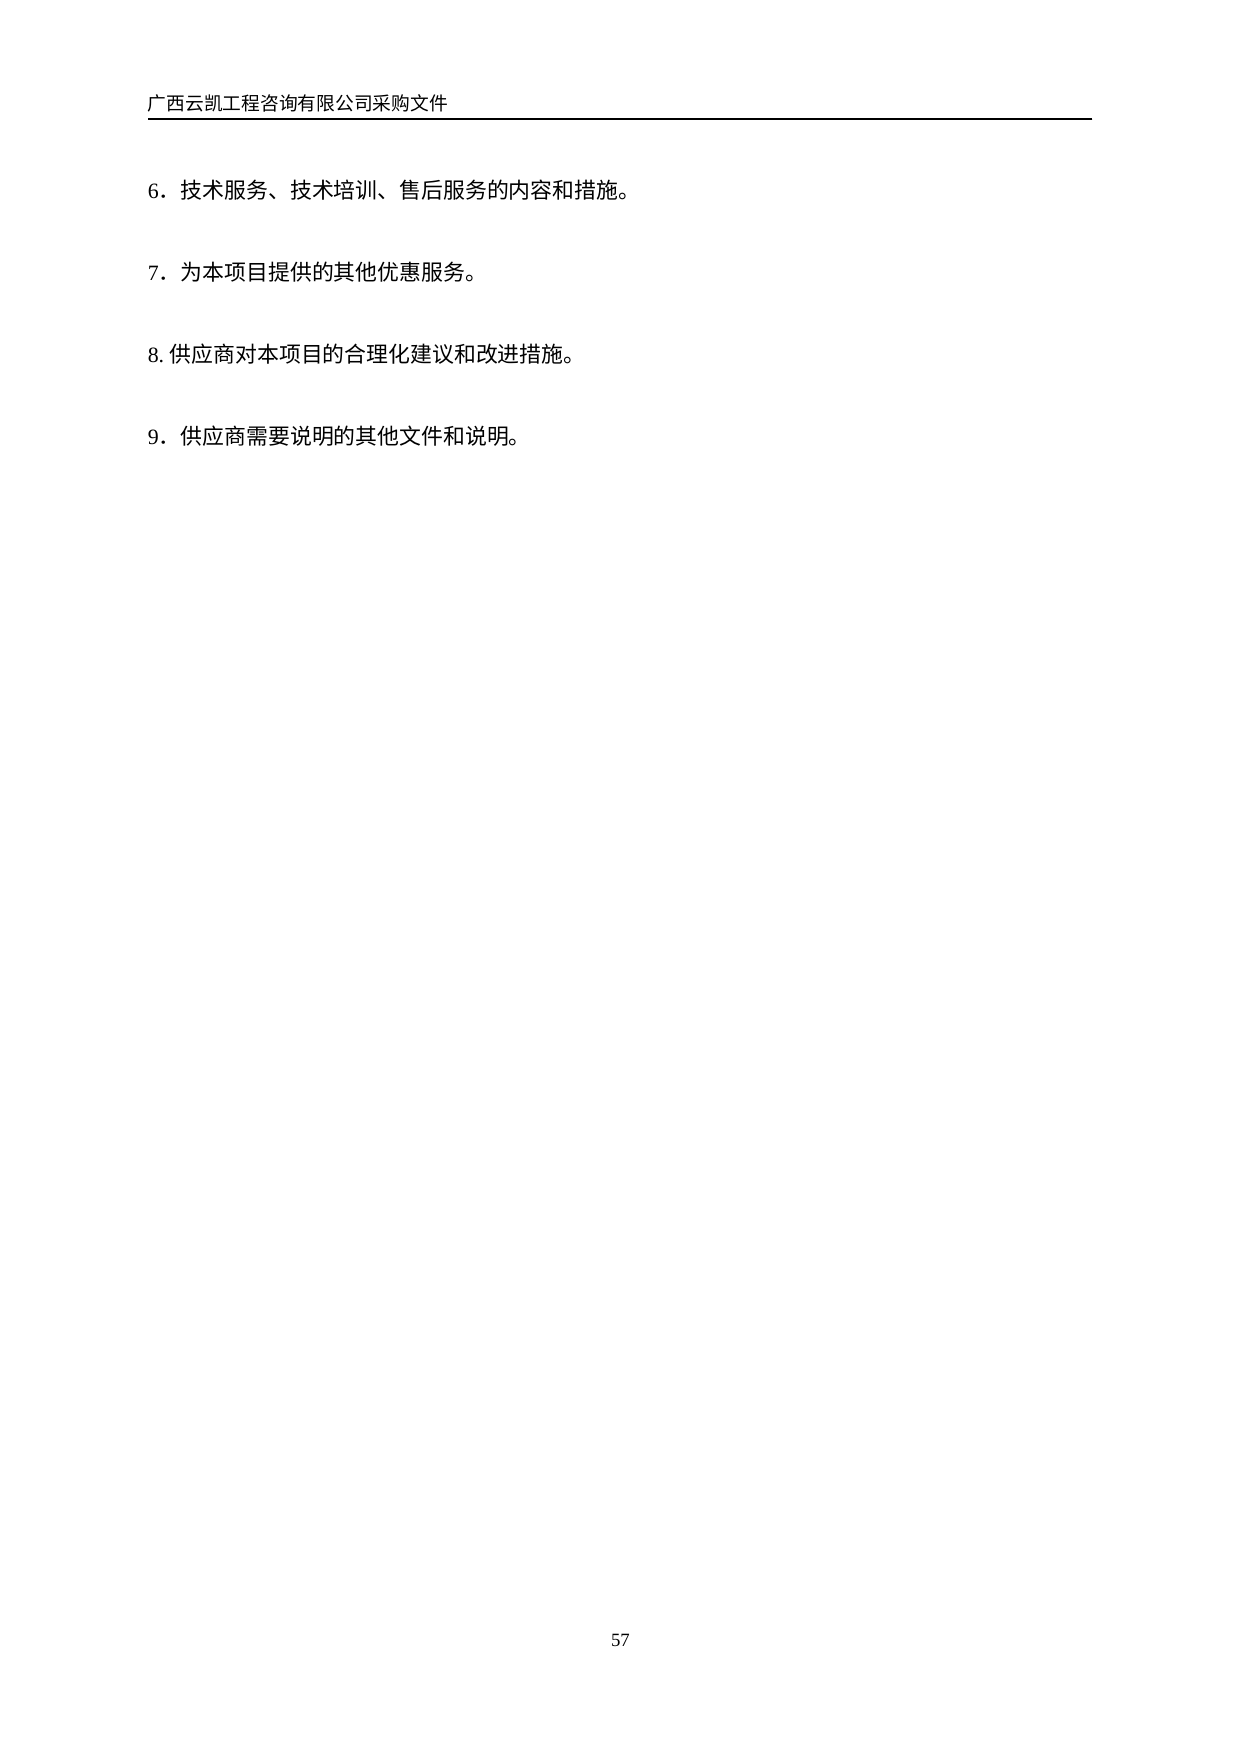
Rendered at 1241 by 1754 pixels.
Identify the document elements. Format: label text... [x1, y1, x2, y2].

text 8. 供应商对本项目的合理化建议和改进措施。 [148, 337, 1092, 369]
text 6．技术服务、技术培训、售后服务的内容和措施。 [148, 173, 1092, 205]
text 9．供应商需要说明的其他文件和说明。 [148, 419, 1092, 451]
text 7．为本项目提供的其他优惠服务。 [148, 255, 1092, 287]
